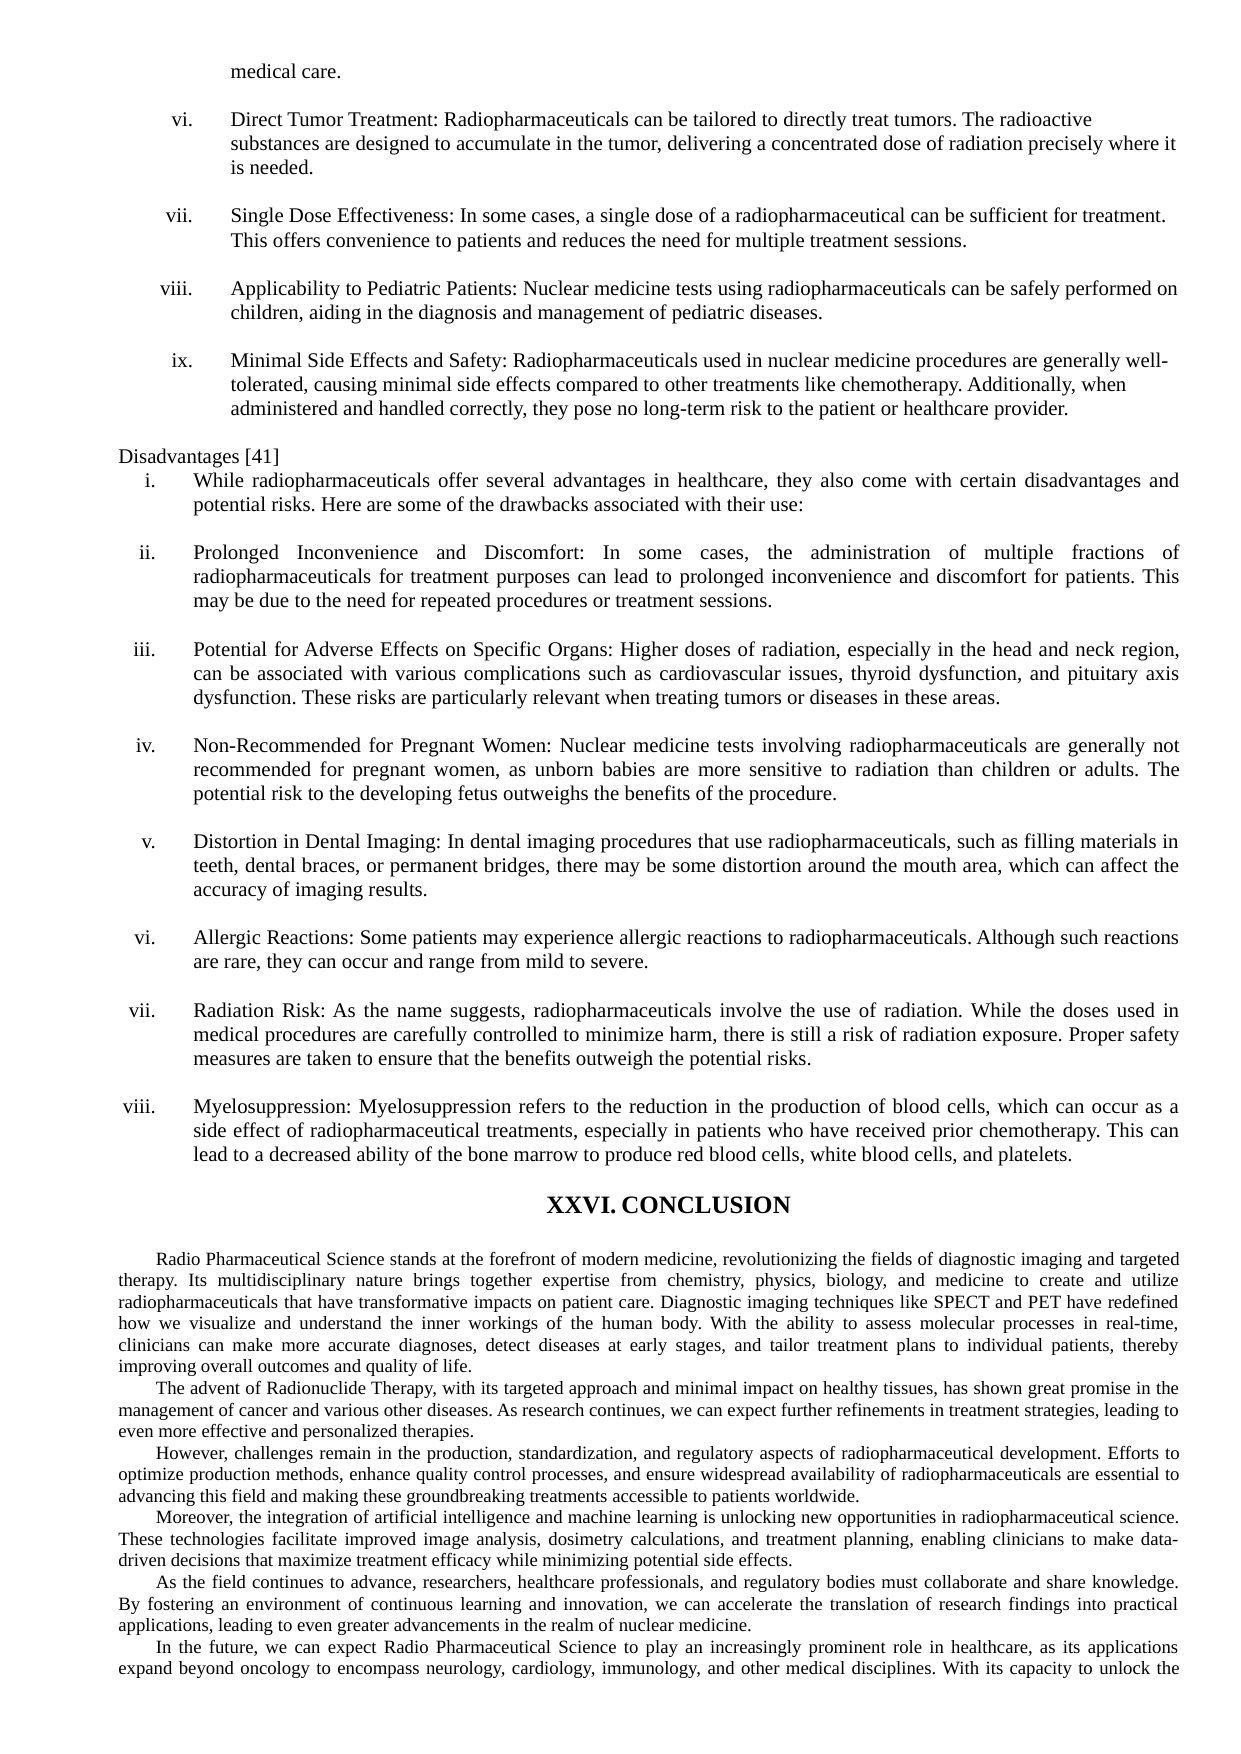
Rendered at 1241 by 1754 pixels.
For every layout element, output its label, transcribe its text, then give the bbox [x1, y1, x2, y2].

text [118, 1636, 1181, 1679]
list Potential for Adverse Effects on Specific Organs: Higher doses of radiation, especially in the head and neck region, can be associated with various complications such as cardiovascular issues, thyroid dysfunction, and pituitary axis dysfunction. These risks are particularly relevant when treating tumors or diseases in these areas. [156, 637, 1181, 709]
list Allergic Reactions: Some patients may experience allergic reactions to radiopharmaceuticals. Although such reactions are rare, they can occur and range from mild to severe. [156, 925, 1181, 973]
text As the field continues to advance, researchers, healthcare professionals, and regulatory bodies must collaborate and share knowledge. By fostering an environment of continuous learning and innovation, we can accelerate the translation of research findings into practical applications, leading to even greater advancements in the realm of nuclear medicine. [118, 1571, 1181, 1636]
list Applicability to Pediatric Patients: Nuclear medicine tests using radiopharmaceuticals can be safely performed on children, aiding in the diagnosis and management of pediatric diseases. [193, 276, 1181, 324]
text However, challenges remain in the production, standardization, and regulatory aspects of radiopharmaceutical development. Efforts to optimize production methods, enhance quality control processes, and ensure widespread availability of radiopharmaceuticals are essential to advancing this field and making these groundbreaking treatments accessible to patients worldwide. [118, 1442, 1181, 1506]
text Moreover, the integration of artificial intelligence and machine learning is unlocking new opportunities in radiopharmaceutical science. These technologies facilitate improved image analysis, dosimetry calculations, and treatment planning, enabling clinicians to make data-driven decisions that maximize treatment efficacy while minimizing potential side effects. [118, 1506, 1181, 1571]
list Non-Recommended for Pregnant Women: Nuclear medicine tests involving radiopharmaceuticals are generally not recommended for pregnant women, as unborn babies are more sensitive to radiation than children or adults. The potential risk to the developing fetus outweighs the benefits of the procedure. [156, 733, 1181, 805]
text Disadvantages [41] [118, 444, 1181, 468]
list Prolonged Inconvenience and Discomfort: In some cases, the administration of multiple fractions of radiopharmaceuticals for treatment purposes can lead to prolonged inconvenience and discomfort for patients. This may be due to the need for repeated procedures or treatment sessions. [156, 540, 1181, 612]
list Minimal Side Effects and Safety: Radiopharmaceuticals used in nuclear medicine procedures are generally well-tolerated, causing minimal side effects compared to other treatments like chemotherapy. Additionally, when administered and handled correctly, they pose no long-term risk to the patient or healthcare provider. [193, 348, 1181, 420]
list Direct Tumor Treatment: Radiopharmaceuticals can be tailored to directly treat tumors. The radioactive substances are designed to accumulate in the tumor, delivering a concentrated dose of radiation precisely where it is needed. [193, 107, 1181, 179]
text The advent of Radionuclide Therapy, with its targeted approach and minimal impact on healthy tissues, has shown great promise in the management of cancer and various other diseases. As research continues, we can expect further refinements in treatment strategies, leading to even more effective and personalized therapies. [118, 1377, 1181, 1442]
list Conclusion [156, 1190, 1181, 1219]
list Radiation Risk: As the name suggests, radiopharmaceuticals involve the use of radiation. While the doses used in medical procedures are carefully controlled to minimize harm, there is still a risk of radiation exposure. Proper safety measures are taken to ensure that the benefits outweigh the potential risks. [156, 997, 1181, 1070]
text Radio Pharmaceutical Science stands at the forefront of modern medicine, revolutionizing the fields of diagnostic imaging and targeted therapy. Its multidisciplinary nature brings together expertise from chemistry, physics, biology, and medicine to create and utilize radiopharmaceuticals that have transformative impacts on patient care. Diagnostic imaging techniques like SPECT and PET have redefined how we visualize and understand the inner workings of the human body. With the ability to assess molecular processes in real-time, clinicians can make more accurate diagnoses, detect diseases at early stages, and tailor treatment plans to individual patients, thereby improving overall outcomes and quality of life. [118, 1247, 1181, 1377]
list Myelosuppression: Myelosuppression refers to the reduction in the production of blood cells, which can occur as a side effect of radiopharmaceutical treatments, especially in patients who have received prior chemotherapy. This can lead to a decreased ability of the bone marrow to produce red blood cells, white blood cells, and platelets. [156, 1094, 1181, 1166]
list Single Dose Effectiveness: In some cases, a single dose of a radiopharmaceutical can be sufficient for treatment. This offers convenience to patients and reduces the need for multiple treatment sessions. [193, 203, 1181, 252]
list While radiopharmaceuticals offer several advantages in healthcare, they also come with certain disadvantages and potential risks. Here are some of the drawbacks associated with their use: [156, 468, 1181, 516]
list Distortion in Dental Imaging: In dental imaging procedures that use radiopharmaceuticals, such as filling materials in teeth, dental braces, or permanent bridges, there may be some distortion around the mouth area, which can affect the accuracy of imaging results. [156, 829, 1181, 901]
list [193, 59, 1181, 83]
